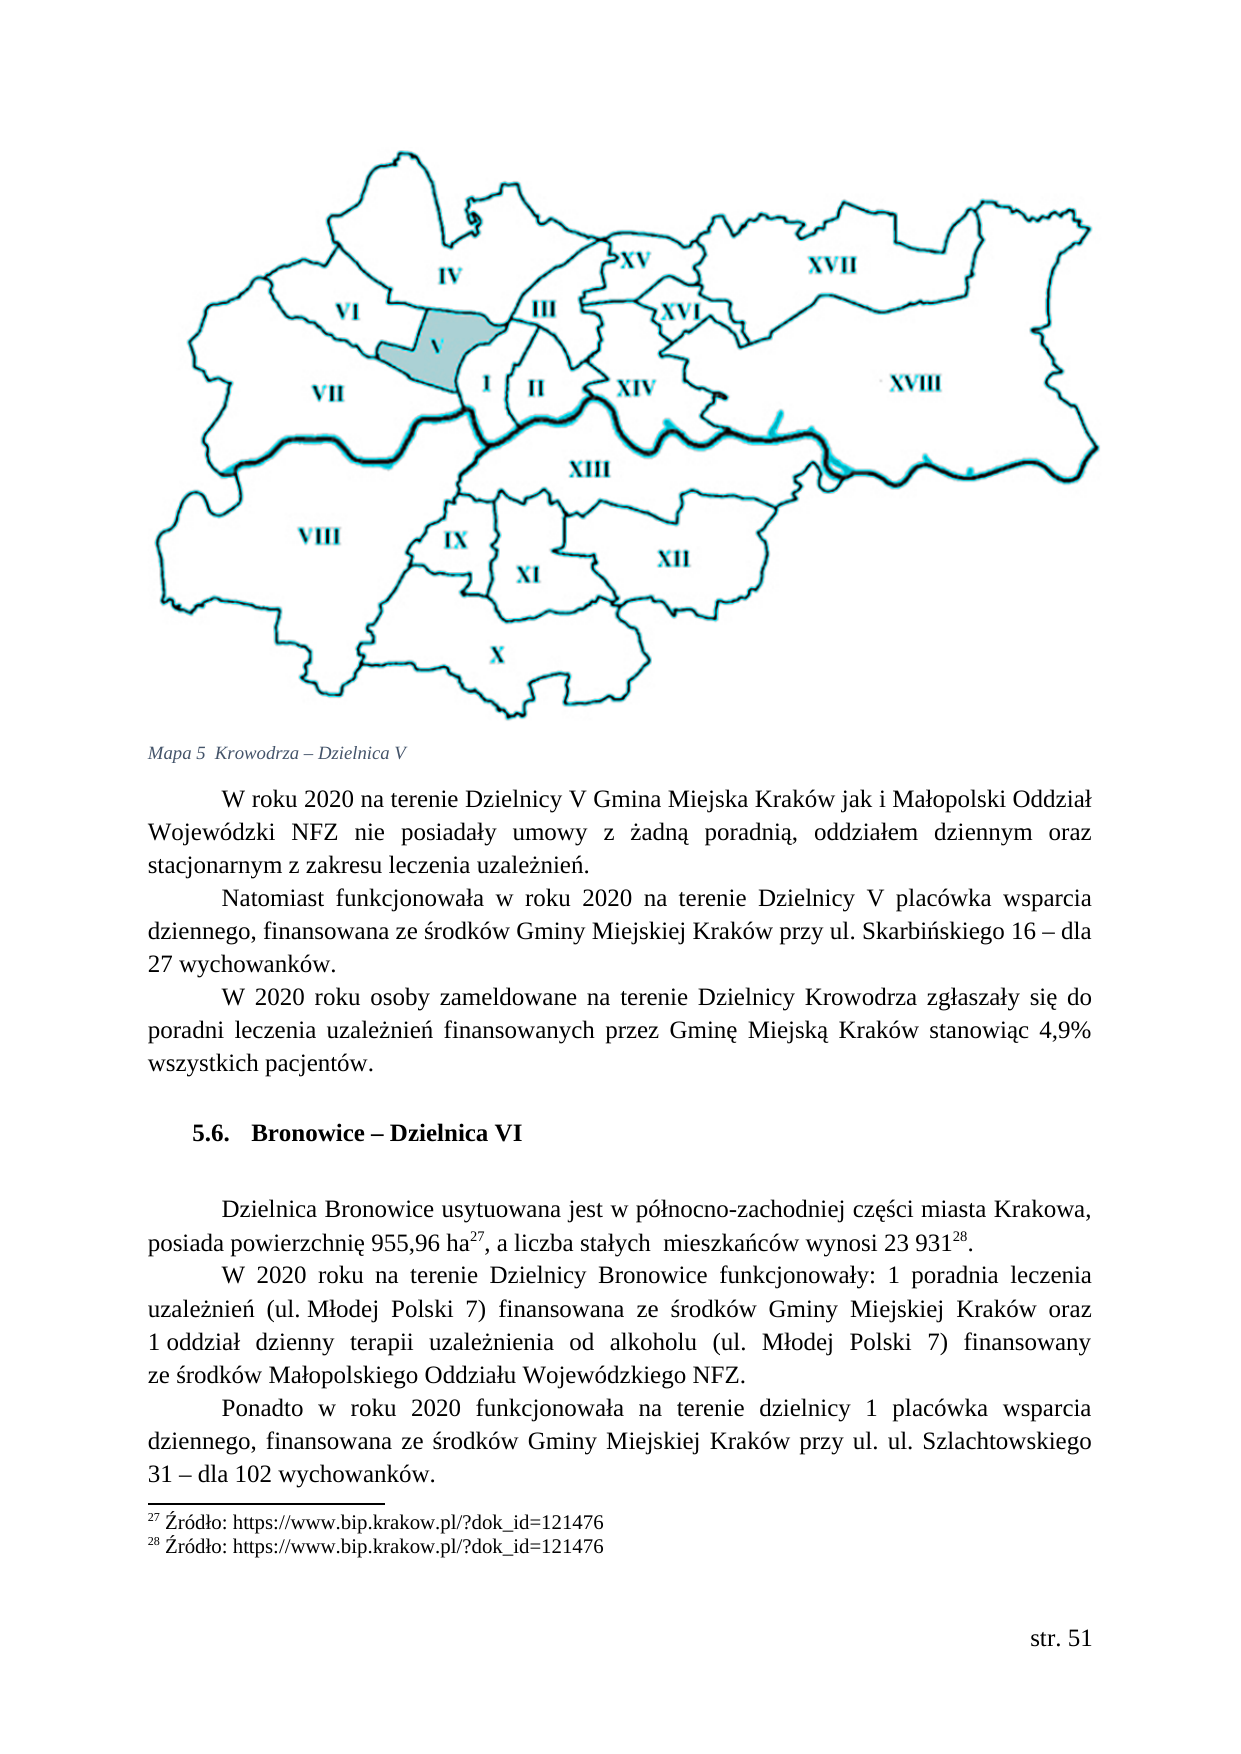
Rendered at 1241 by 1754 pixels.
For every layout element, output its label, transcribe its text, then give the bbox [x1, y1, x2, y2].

text W 2020 roku na terenie Dzielnicy Bronowice funkcjonowały: 1 poradnia leczenia uzależnień (ul. Młodej Polski 7) finansowana ze środków Gminy Miejskiej Kraków oraz 1 oddział dzienny terapii uzależnienia od alkoholu (ul. Młodej Polski 7) finansowany ze środków Małopolskiego Oddziału Wojewódzkiego NFZ. [148, 1261, 1093, 1388]
picture [147, 147, 1107, 728]
text Mapa 5 Krowodrza – Dzielnica V [148, 742, 1093, 763]
text W roku 2020 na terenie Dzielnicy V Gmina Miejska Kraków jak i Małopolski Oddział Wojewódzki NFZ nie posiadały umowy z żadną poradnią, oddziałem dziennym oraz stacjonarnym z zakresu leczenia uzależnień. [148, 784, 1093, 879]
text W 2020 roku osoby zameldowane na terenie Dzielnicy Krowodrza zgłaszały się do poradni leczenia uzależnień finansowanych przez Gminę Miejską Kraków stanowiąc 4,9% wszystkich pacjentów. [148, 982, 1093, 1077]
text Ponadto w roku 2020 funkcjonowała na terenie dzielnicy 1 placówka wsparcia dziennego, finansowana ze środków Gminy Miejskiej Kraków przy ul. ul. Szlachtowskiego 31 – dla 102 wychowanków. [148, 1393, 1093, 1487]
text Dzielnica Bronowice usytuowana jest w północno-zachodniej części miasta Krakowa, posiada powierzchnię 955,96 ha, a liczba stałych mieszkańców wynosi 23 931. [148, 1194, 1093, 1256]
subtitle Bronowice – Dzielnica VI [192, 1118, 1093, 1147]
text Natomiast funkcjonowała w roku 2020 na terenie Dzielnicy V placówka wsparcia dziennego, finansowana ze środków Gminy Miejskiej Kraków przy ul. Skarbińskiego 16 – dla 27 wychowanków. [148, 883, 1093, 978]
